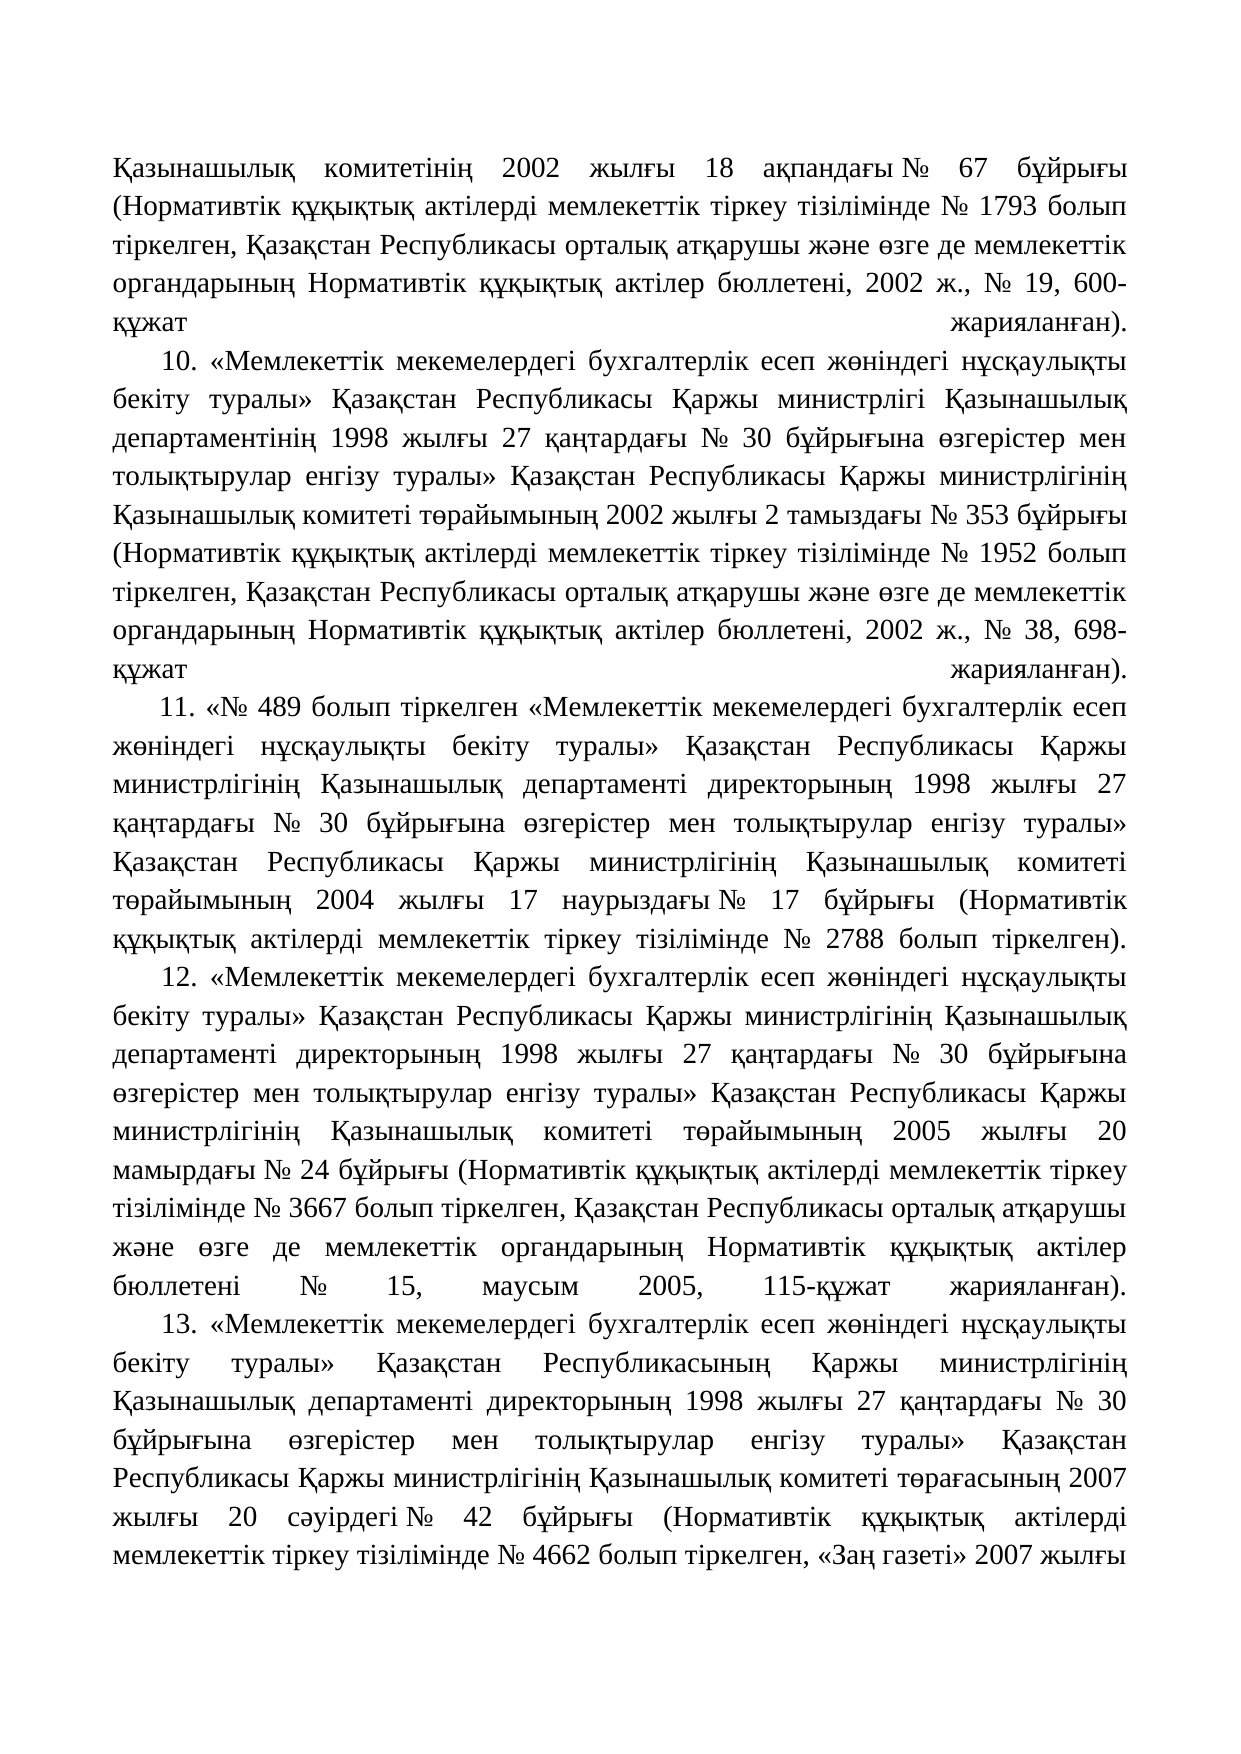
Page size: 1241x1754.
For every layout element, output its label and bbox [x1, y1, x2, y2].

text [112, 150, 1128, 1571]
